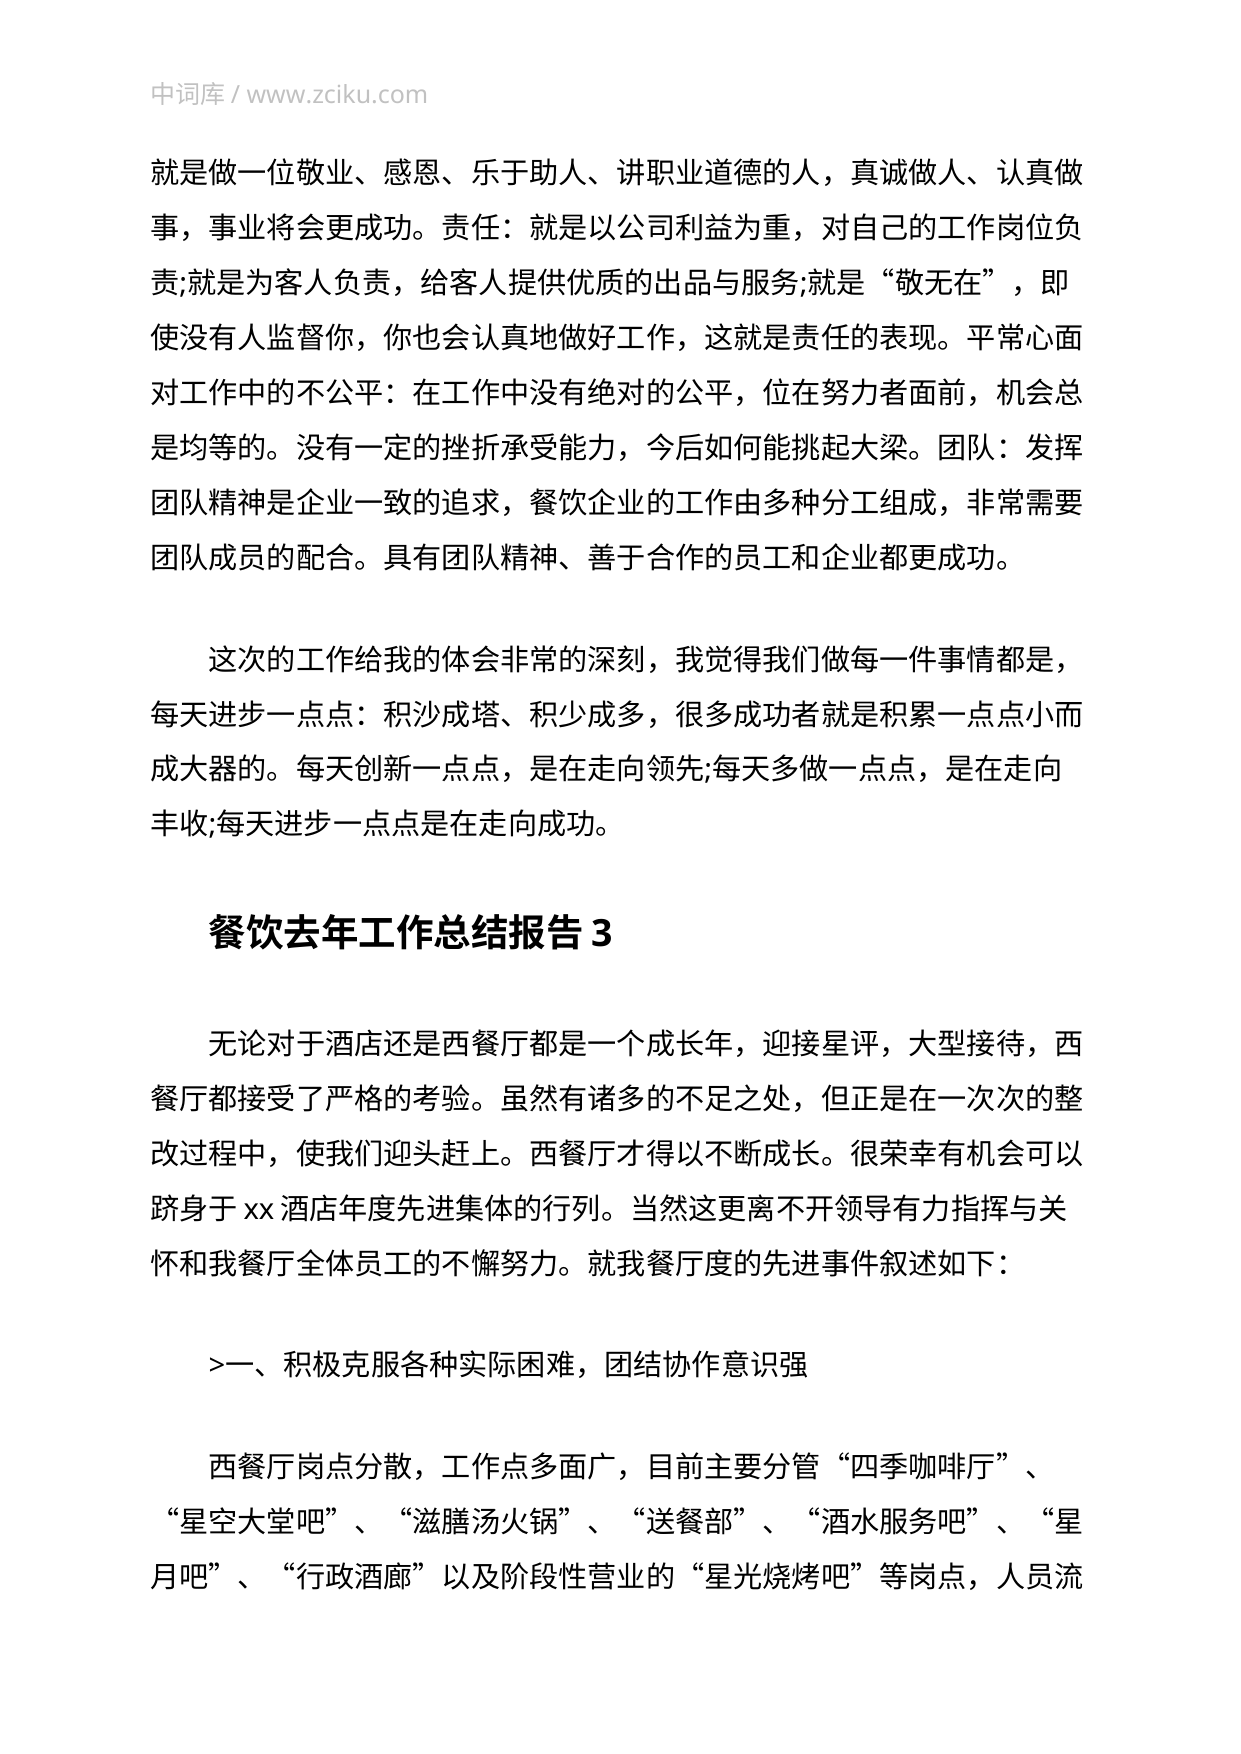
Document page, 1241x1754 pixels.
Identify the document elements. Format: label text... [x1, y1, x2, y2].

text 餐饮去年工作总结报告3 [150, 903, 1090, 957]
text >一、积极克服各种实际困难，团结协作意识强 [150, 1342, 1090, 1384]
text 无论对于酒店还是西餐厅都是一个成长年，迎接星评，大型接待，西餐厅都接受了严格的考验。虽然有诸多的不足之处，但正是在一次次的整改过程中，使我们迎头赶上。西餐厅才得以不断成长。很荣幸有机会可以跻身于xx酒店年度先进集体的行列。当然这更离不开领导有力指挥与关怀和我餐厅全体员工的不懈努力。就我餐厅度的先进事件叙述如下： [150, 1021, 1090, 1282]
text 这次的工作给我的体会非常的深刻，我觉得我们做每一件事情都是，每天进步一点点：积沙成塔、积少成多，很多成功者就是积累一点点小而成大器的。每天创新一点点，是在走向领先;每天多做一点点，是在走向丰收;每天进步一点点是在走向成功。 [150, 636, 1090, 843]
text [150, 150, 1090, 577]
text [150, 1444, 1090, 1596]
